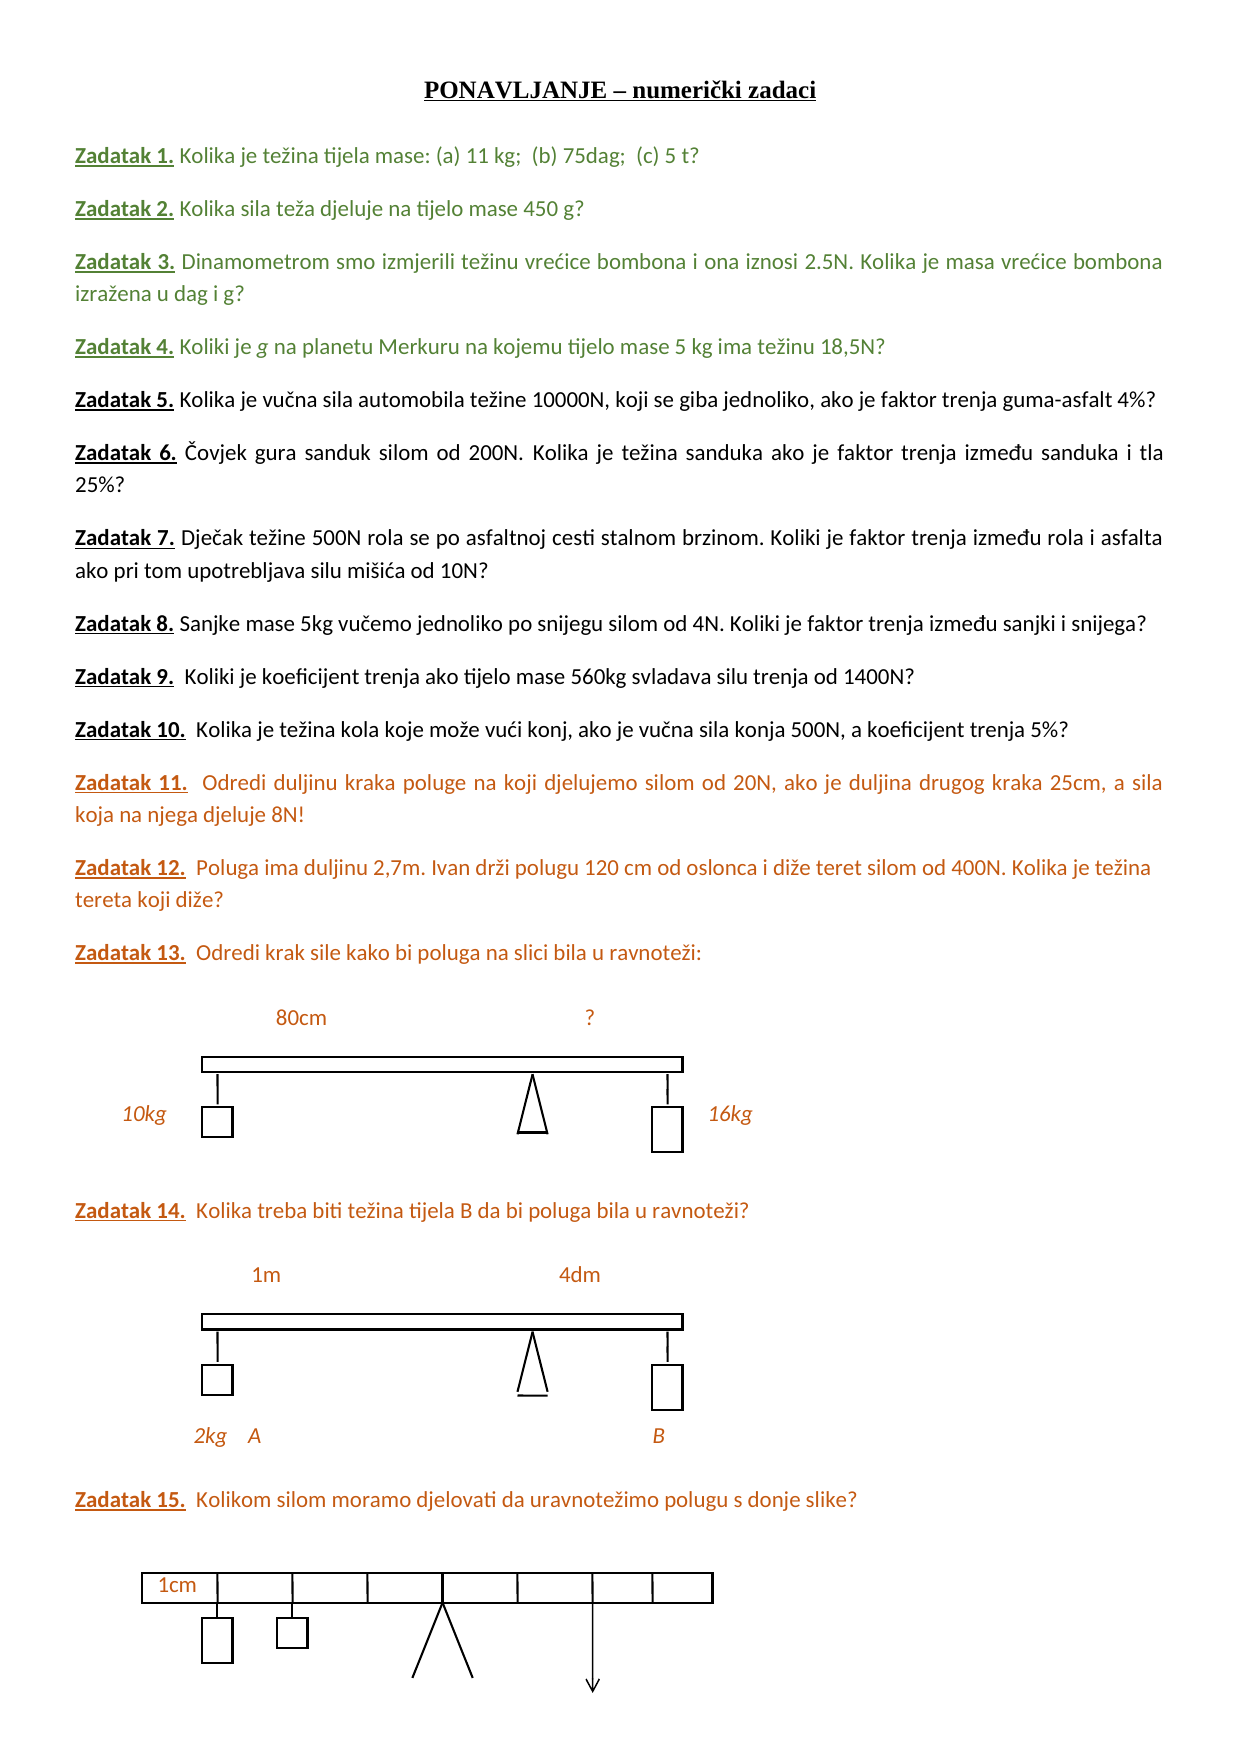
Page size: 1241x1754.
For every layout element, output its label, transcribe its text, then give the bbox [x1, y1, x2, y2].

text Zadatak 13. Odredi krak sile kako bi poluga na slici bila u ravnoteži: [75, 938, 1165, 966]
text Zadatak 7. Dječak težine 500N rola se po asfaltnoj cesti stalnom brzinom. Koliki je faktor trenja između rola i asfalta ako pri tom upotrebljava silu mišića od 10N? [75, 523, 1165, 584]
text Zadatak 10. Kolika je težina kola koje može vući konj, ako je vučna sila konja 500N, a koeficijent trenja 5%? [75, 715, 1165, 743]
text 1m 4dm [75, 1260, 1165, 1288]
text 10kg 16kg [521, 1099, 544, 1127]
text Zadatak 8. Sanjke mase 5kg vučemo jednoliko po snijegu silom od 4N. Koliki je faktor trenja između sanjki i snijega? [75, 609, 1165, 637]
text Zadatak 15. Kolikom silom moramo djelovati da uravnotežimo polugu s donje slike? [75, 1485, 1165, 1513]
text Zadatak 14. Kolika treba biti težina tijela B da bi poluga bila u ravnoteži? [75, 1196, 1165, 1224]
text Zadatak 9. Koliki je koeficijent trenja ako tijelo mase 560kg svladava silu trenja od 1400N? [75, 662, 1165, 690]
text 1cm [75, 1571, 1165, 1599]
text 10kg 16kg [75, 1099, 525, 1127]
text Zadatak 11. Odredi duljinu kraka poluge na koji djelujemo silom od 20N, ako je duljina drugog kraka 25cm, a sila koja na njega djeluje 8N! [75, 768, 1165, 828]
text Zadatak 6. Čovjek gura sanduk silom od 200N. Kolika je težina sanduka ako je faktor trenja između sanduka i tla 25%? [75, 438, 1165, 498]
text PONAVLJANJE – numerički zadaci [75, 75, 1165, 104]
text 2kg A B [75, 1421, 1165, 1449]
text Zadatak 12. Poluga ima duljinu 2,7m. Ivan drži polugu 120 cm od oslonca i diže teret silom od 400N. Kolika je težina tereta koji diže? [75, 853, 1165, 913]
text Zadatak 2. Kolika sila teža djeluje na tijelo mase 450 g? [75, 194, 1165, 222]
text Zadatak 5. Kolika je vučna sila automobila težine 10000N, koji se giba jednoliko, ako je faktor trenja guma-asfalt 4%? [75, 385, 1165, 413]
text 80cm ? [75, 1003, 1165, 1031]
text Zadatak 4. Koliki je g na planetu Merkuru na kojemu tijelo mase 5 kg ima težinu 18,5N? [75, 332, 1165, 360]
text 10kg 16kg [541, 1099, 1165, 1127]
text Zadatak 1. Kolika je težina tijela mase: (a) 11 kg; (b) 75dag; (c) 5 t? [75, 141, 1165, 169]
text Zadatak 3. Dinamometrom smo izmjerili težinu vrećice bombona i ona iznosi 2.5N. Kolika je masa vrećice bombona izražena u dag i g? [75, 247, 1165, 307]
